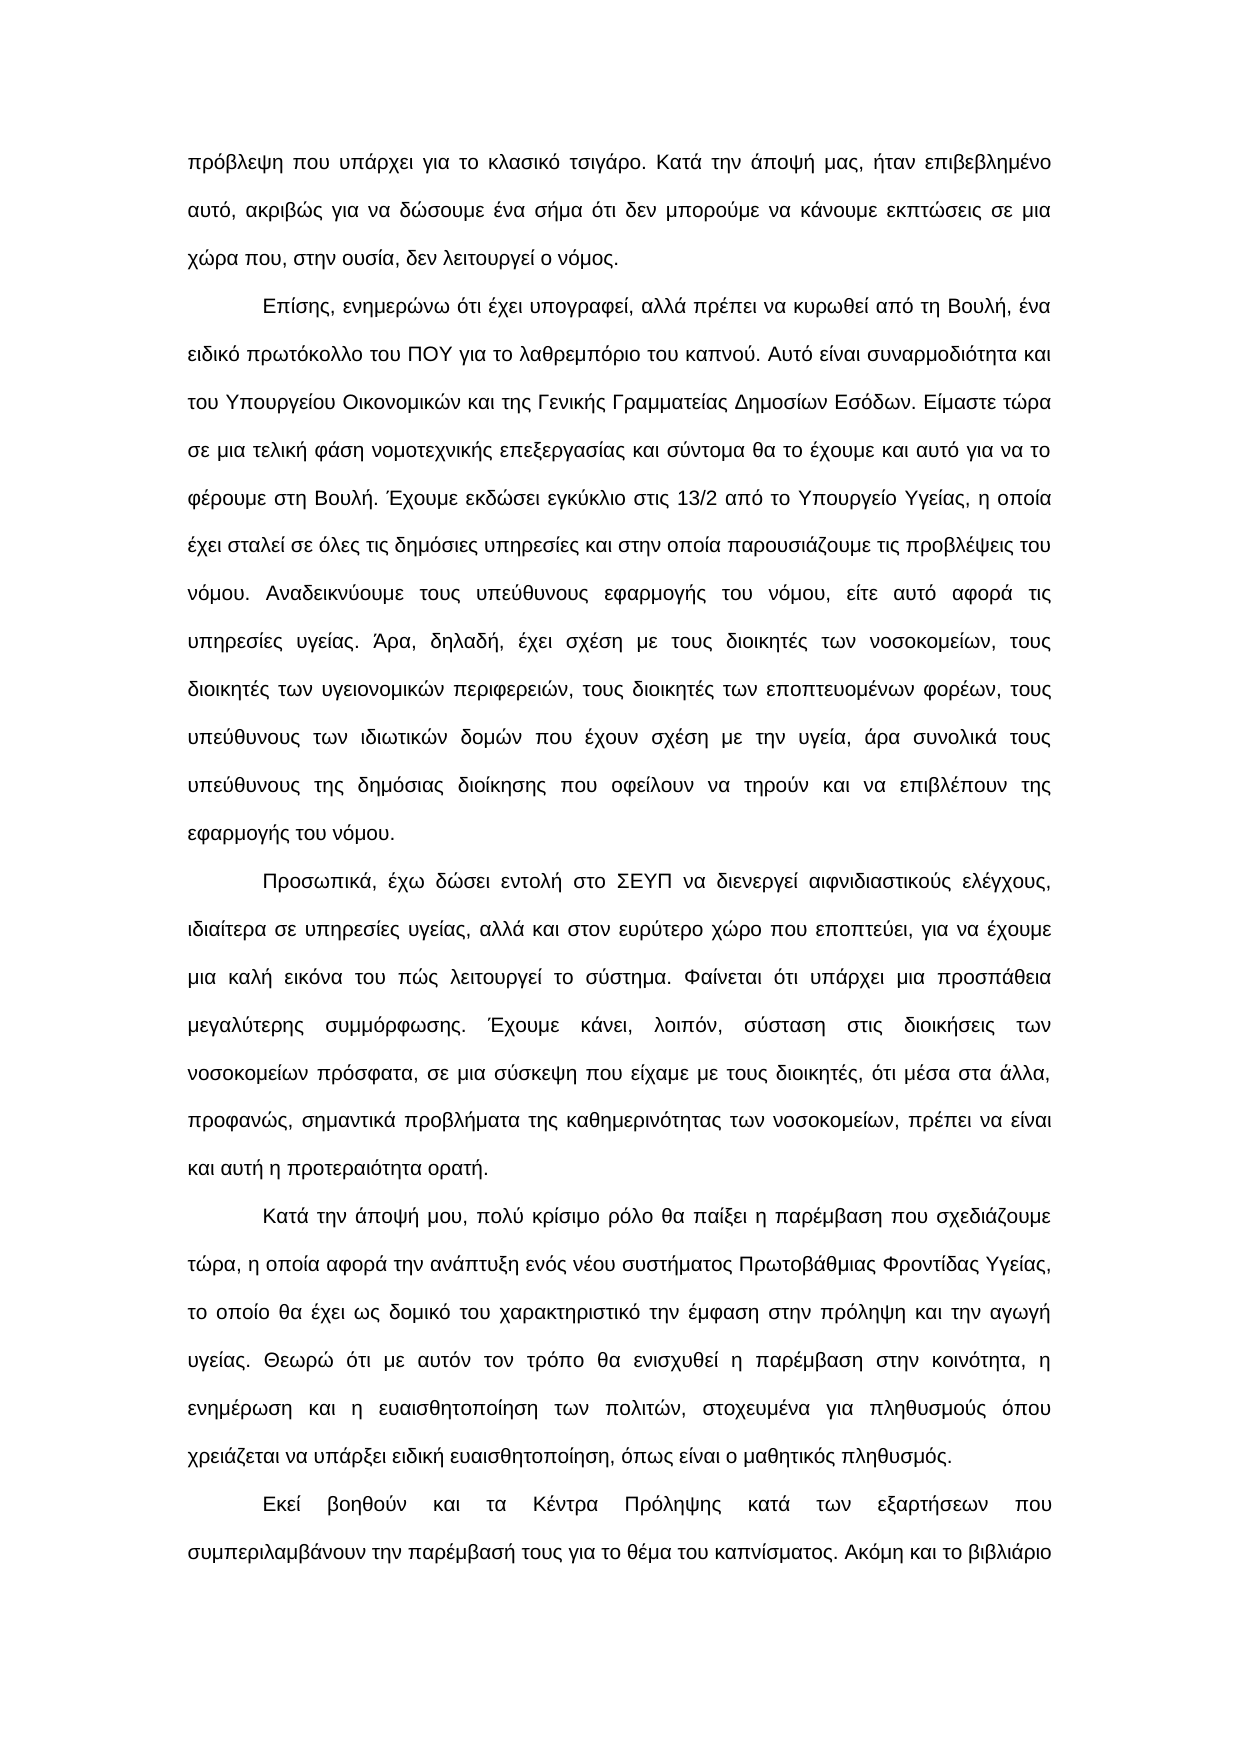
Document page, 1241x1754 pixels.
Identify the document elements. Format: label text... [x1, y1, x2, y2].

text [187, 1492, 1053, 1563]
text Επίσης, ενημερώνω ότι έχει υπογραφεί, αλλά πρέπει να κυρωθεί από τη Βουλή, ένα ειδικό πρωτόκολλο του ΠΟΥ για το λαθρεμπόριο του καπνού. Αυτό είναι συναρμοδιότητα και του Υπουργείου Οικονομικών και της Γενικής Γραμματείας Δημοσίων Εσόδων. Είμαστε τώρα σε μια τελική φάση νομοτεχνικής επεξεργασίας και σύντομα θα το έχουμε και αυτό για να το φέρουμε στη Βουλή. Έχουμε εκδώσει εγκύκλιο στις 13/2 από το Υπουργείο Υγείας, η οποία έχει σταλεί σε όλες τις δημόσιες υπηρεσίες και στην οποία παρουσιάζουμε τις προβλέψεις του νόμου. Αναδεικνύουμε τους υπεύθυνους εφαρμογής του νόμου, είτε αυτό αφορά τις υπηρεσίες υγείας. Άρα, δηλαδή, έχει σχέση με τους διοικητές των νοσοκομείων, τους διοικητές των υγειονομικών περιφερειών, τους διοικητές των εποπτευομένων φορέων, τους υπεύθυνους των ιδιωτικών δομών που έχουν σχέση με την υγεία, άρα συνολικά τους υπεύθυνους της δημόσιας διοίκησης που οφείλουν να τηρούν και να επιβλέπουν της εφαρμογής του νόμου. [187, 294, 1053, 845]
text Κατά την άποψή μου, πολύ κρίσιμο ρόλο θα παίξει η παρέμβαση που σχεδιάζουμε τώρα, η οποία αφορά την ανάπτυξη ενός νέου συστήματος Πρωτοβάθμιας Φροντίδας Υγείας, το οποίο θα έχει ως δομικό του χαρακτηριστικό την έμφαση στην πρόληψη και την αγωγή υγείας. Θεωρώ ότι με αυτόν τον τρόπο θα ενισχυθεί η παρέμβαση στην κοινότητα, η ενημέρωση και η ευαισθητοποίηση των πολιτών, στοχευμένα για πληθυσμούς όπου χρειάζεται να υπάρξει ειδική ευαισθητοποίηση, όπως είναι ο μαθητικός πληθυσμός. [187, 1204, 1053, 1468]
text Προσωπικά, έχω δώσει εντολή στο ΣΕΥΠ να διενεργεί αιφνιδιαστικούς ελέγχους, ιδιαίτερα σε υπηρεσίες υγείας, αλλά και στον ευρύτερο χώρο που εποπτεύει, για να έχουμε μια καλή εικόνα του πώς λειτουργεί το σύστημα. Φαίνεται ότι υπάρχει μια προσπάθεια μεγαλύτερης συμμόρφωσης. Έχουμε κάνει, λοιπόν, σύσταση στις διοικήσεις των νοσοκομείων πρόσφατα, σε μια σύσκεψη που είχαμε με τους διοικητές, ότι μέσα στα άλλα, προφανώς, σημαντικά προβλήματα της καθημερινότητας των νοσοκομείων, πρέπει να είναι και αυτή η προτεραιότητα ορατή. [187, 869, 1053, 1180]
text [187, 150, 1053, 270]
